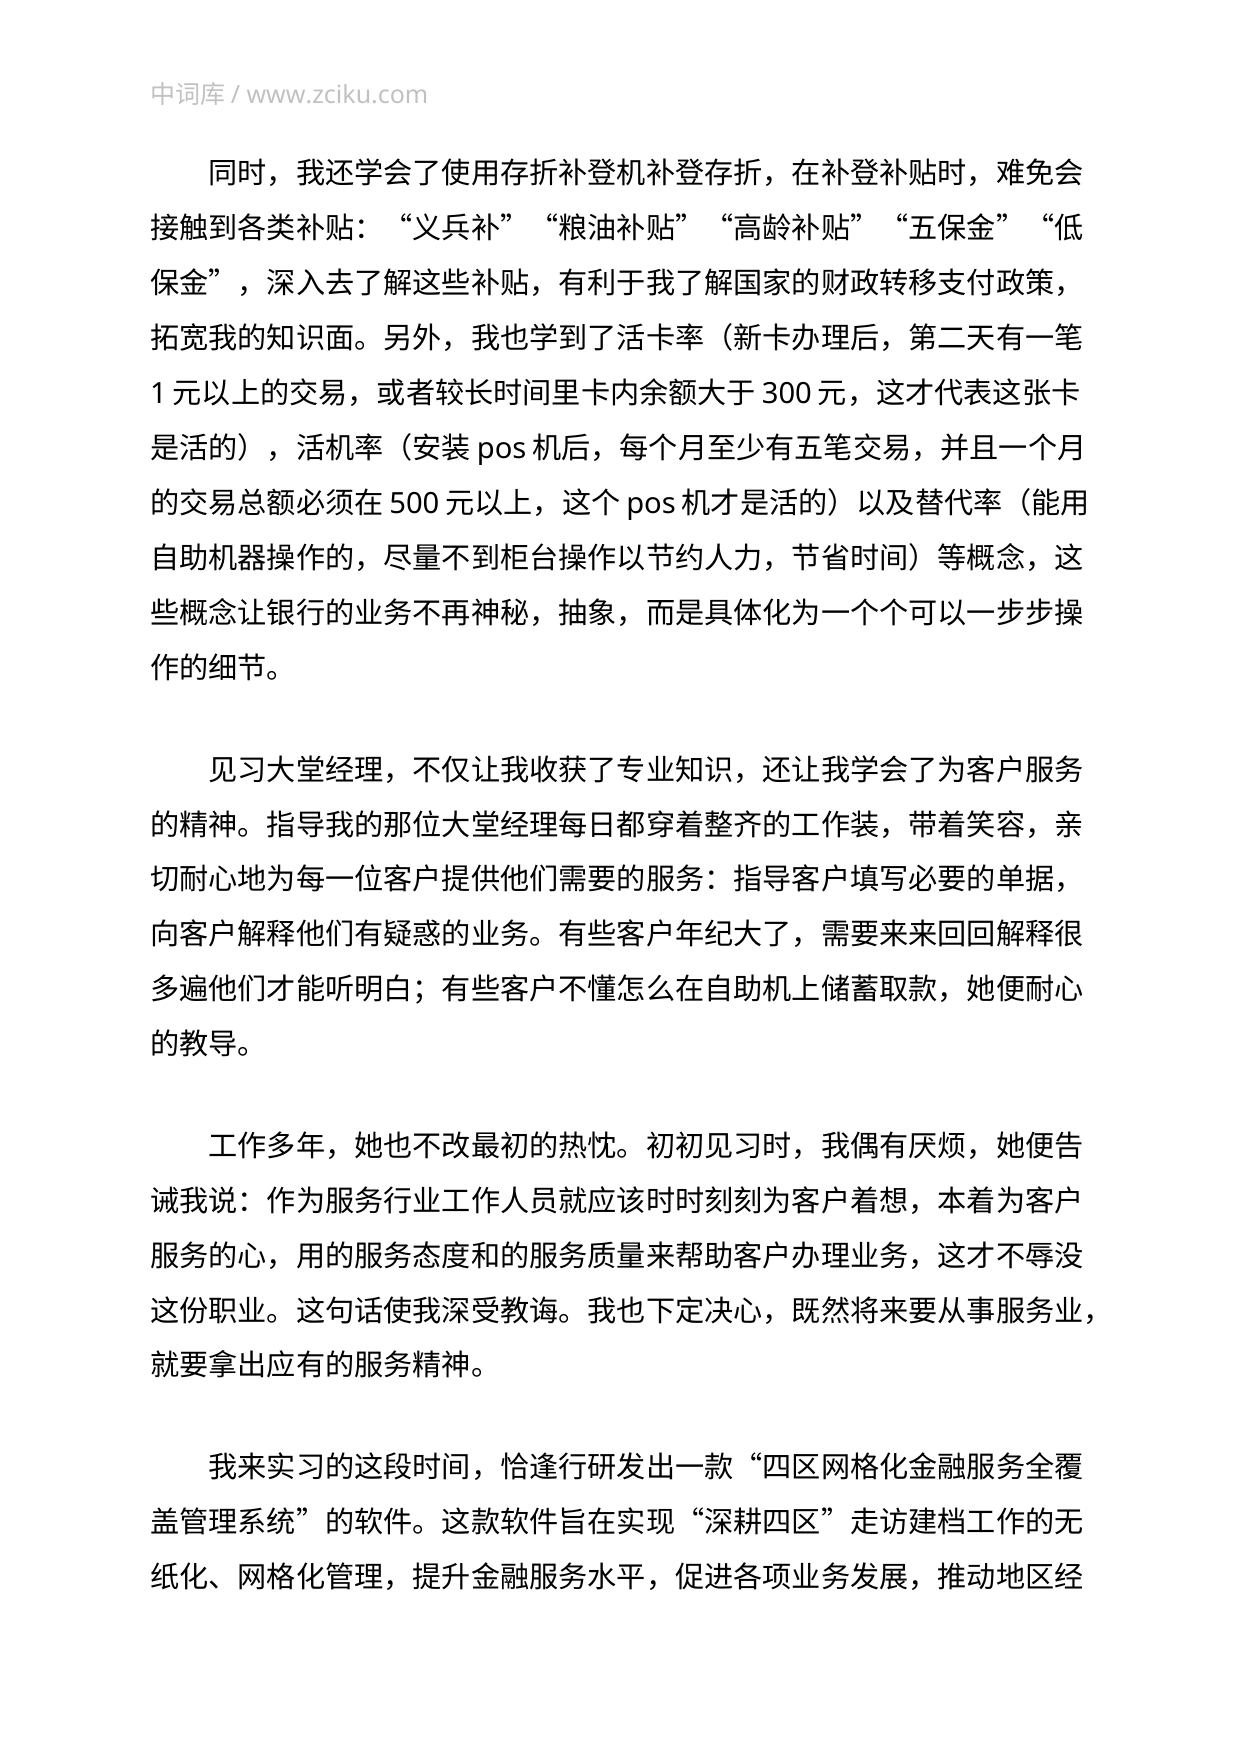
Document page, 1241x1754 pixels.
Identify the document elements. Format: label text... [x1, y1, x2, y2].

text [150, 1444, 1090, 1596]
text 工作多年，她也不改最初的热忱。初初见习时，我偶有厌烦，她便告诫我说：作为服务行业工作人员就应该时时刻刻为客户着想，本着为客户服务的心，用的服务态度和的服务质量来帮助客户办理业务，这才不辱没这份职业。这句话使我深受教诲。我也下定决心，既然将来要从事服务业，就要拿出应有的服务精神。 [150, 1122, 1090, 1384]
text 见习大堂经理，不仅让我收获了专业知识，还让我学会了为客户服务的精神。指导我的那位大堂经理每日都穿着整齐的工作装，带着笑容，亲切耐心地为每一位客户提供他们需要的服务：指导客户填写必要的单据，向客户解释他们有疑惑的业务。有些客户年纪大了，需要来来回回解释很多遍他们才能听明白；有些客户不懂怎么在自助机上储蓄取款，她便耐心的教导。 [150, 746, 1090, 1063]
text 同时，我还学会了使用存折补登机补登存折，在补登补贴时，难免会接触到各类补贴：“义兵补”“粮油补贴”“高龄补贴”“五保金”“低保金”，深入去了解这些补贴，有利于我了解国家的财政转移支付政策，拓宽我的知识面。另外，我也学到了活卡率（新卡办理后，第二天有一笔1元以上的交易，或者较长时间里卡内余额大于300元，这才代表这张卡是活的），活机率（安装pos机后，每个月至少有五笔交易，并且一个月的交易总额必须在500元以上，这个pos机才是活的）以及替代率（能用自助机器操作的，尽量不到柜台操作以节约人力，节省时间）等概念，这些概念让银行的业务不再神秘，抽象，而是具体化为一个个可以一步步操作的细节。 [150, 150, 1090, 687]
